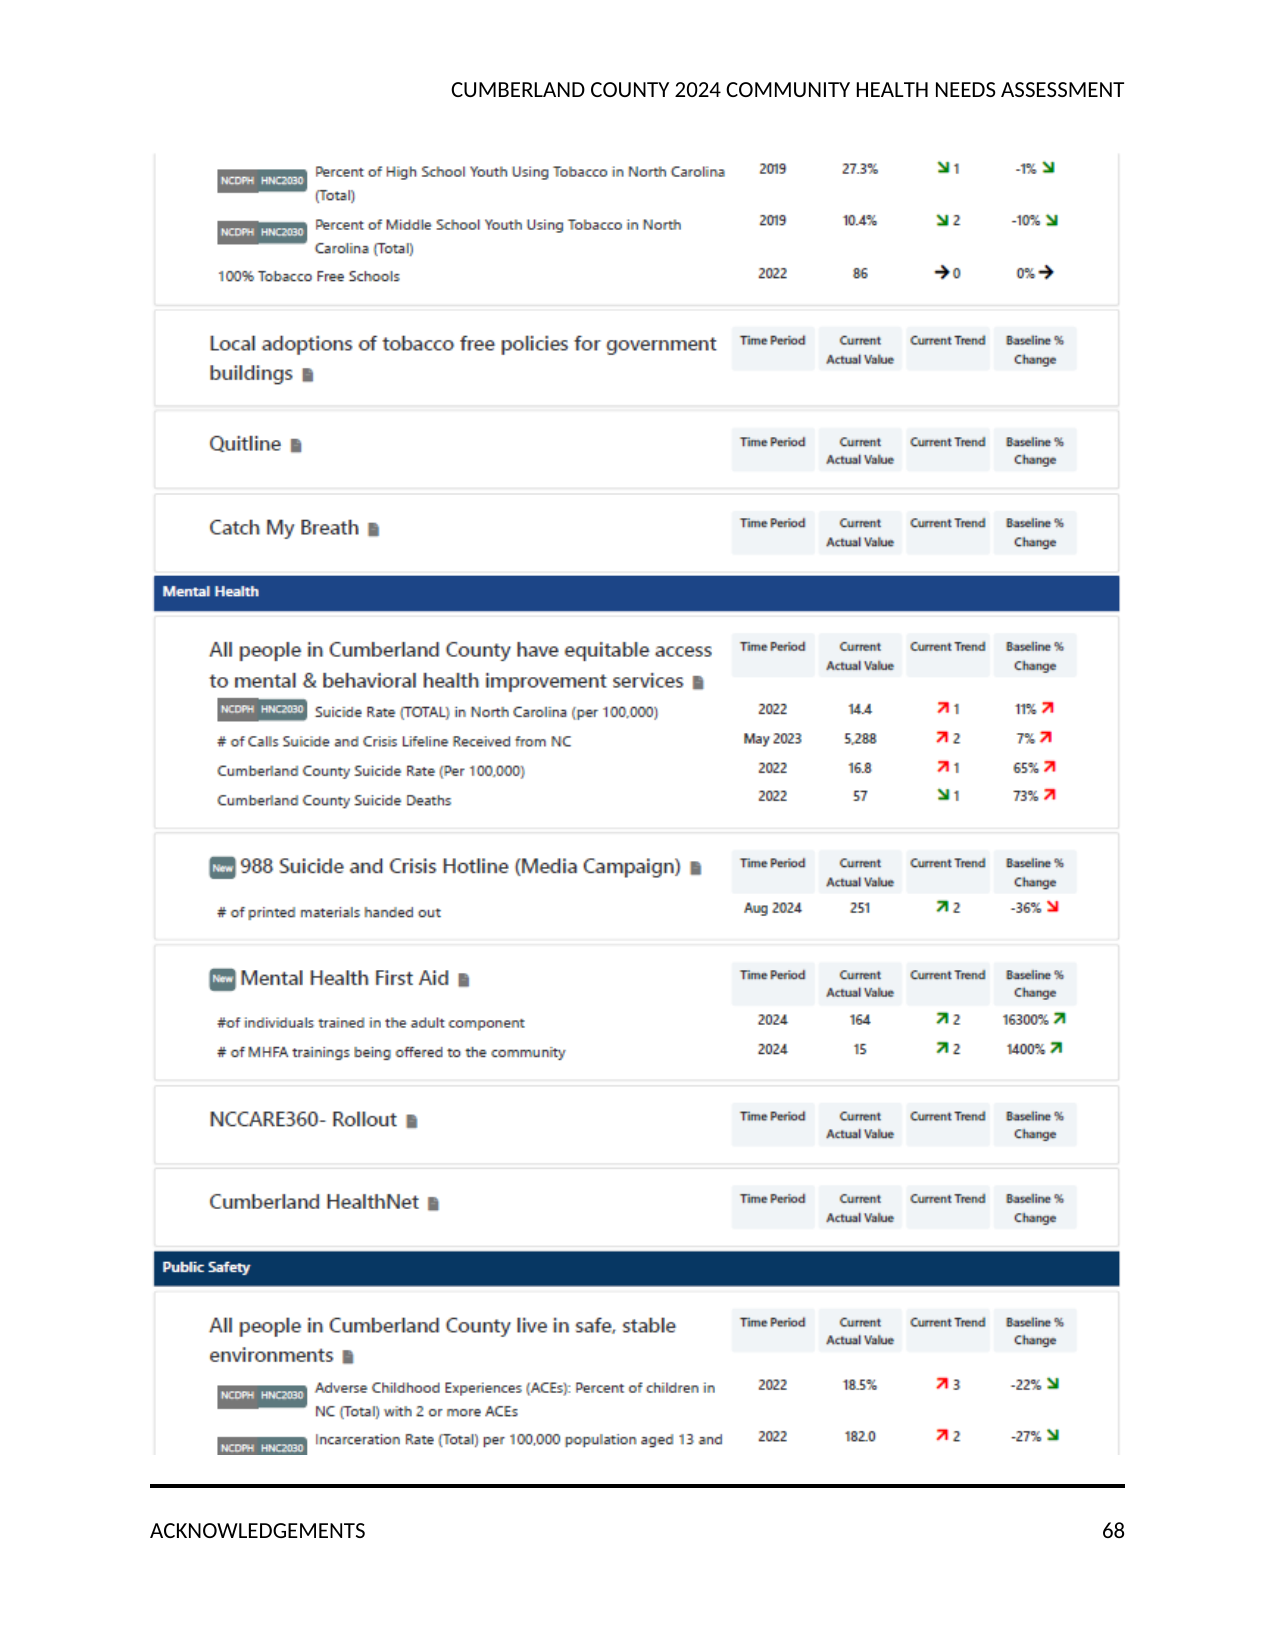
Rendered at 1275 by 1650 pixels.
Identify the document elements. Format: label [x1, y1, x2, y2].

picture [150, 150, 1121, 1455]
